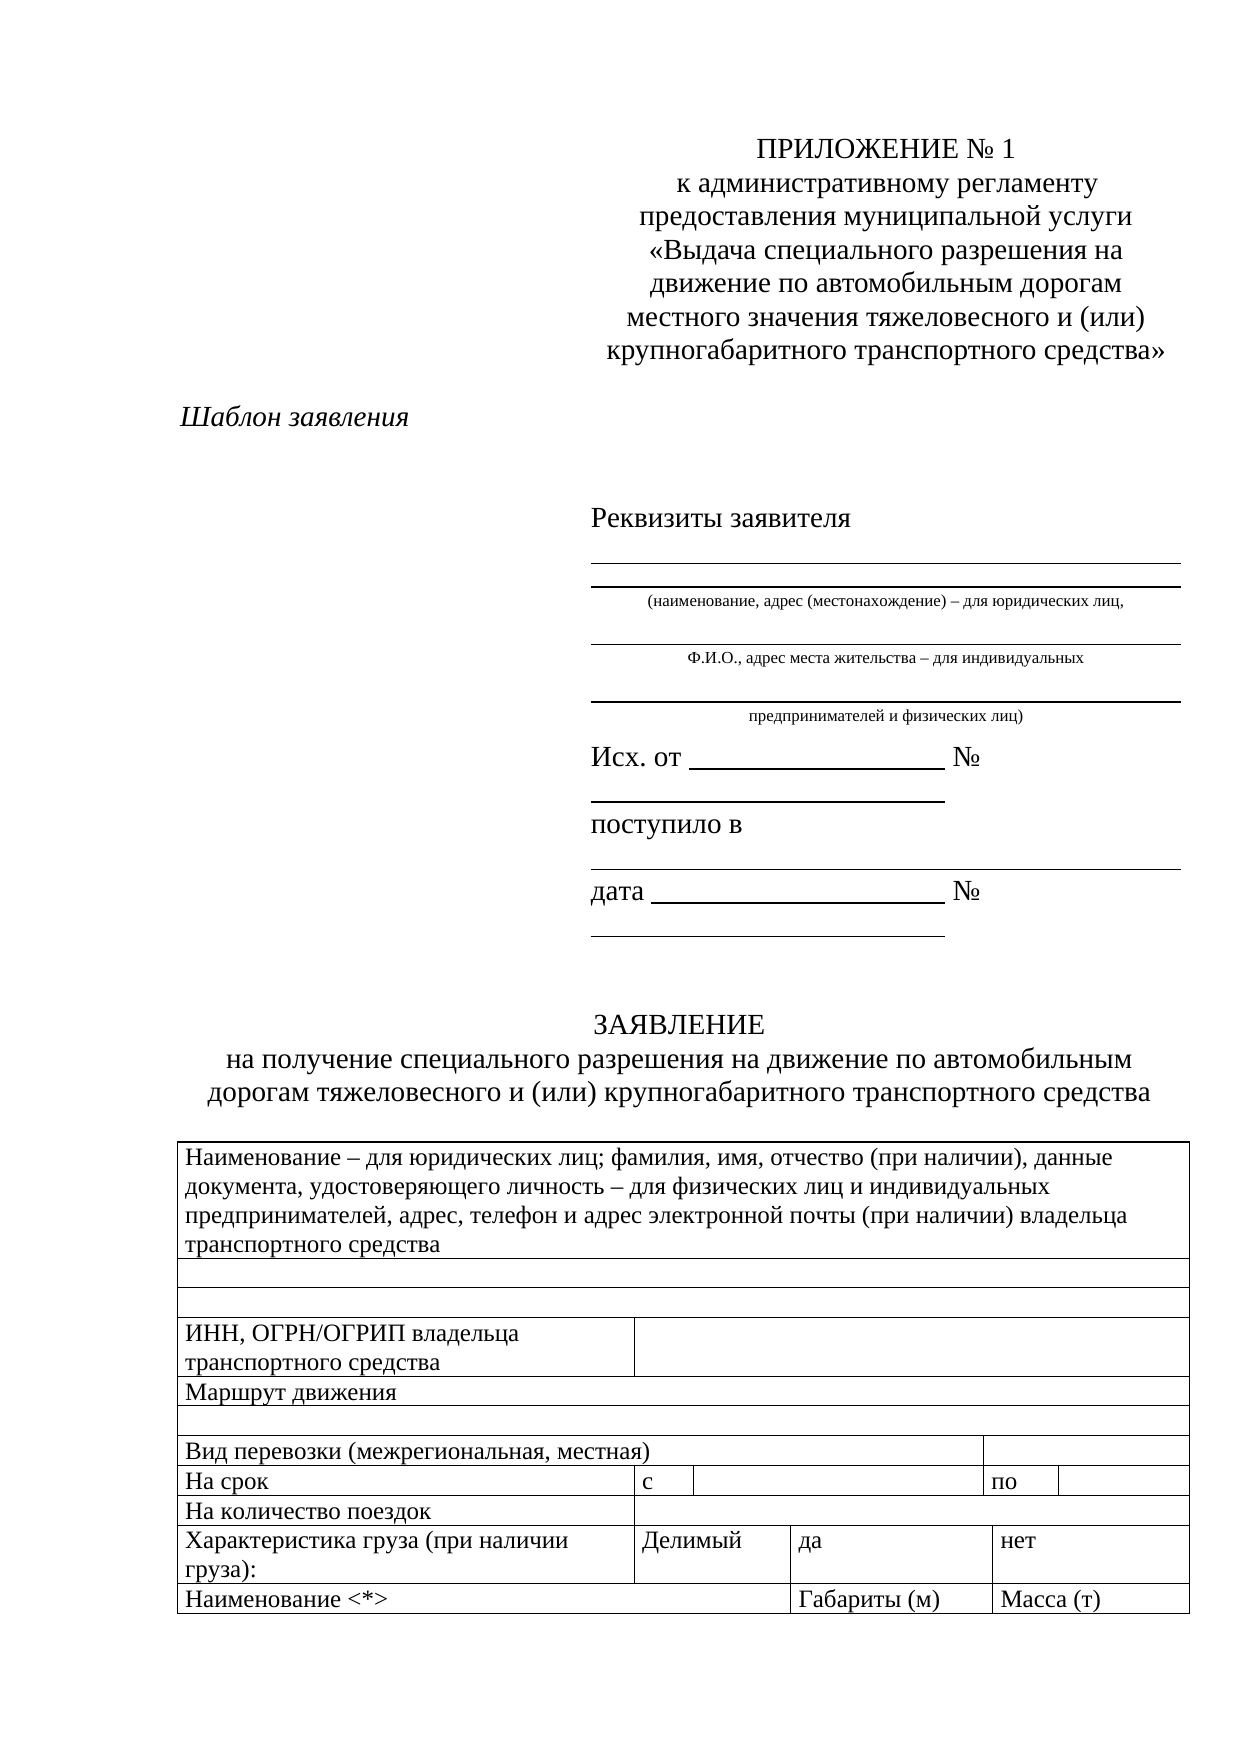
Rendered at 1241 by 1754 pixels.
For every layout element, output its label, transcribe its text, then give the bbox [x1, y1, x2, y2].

text ЗАЯВЛЕНИЕ [177, 1007, 1181, 1041]
table_header Наименование – для юридических лиц; фамилия, имя, отчество (при наличии), данные документа, удостоверяющего личность – для физических лиц и индивидуальных предпринимателей, адрес, телефон и адрес электронной почты (при наличии) владельца транспортного средства [178, 1143, 1189, 1257]
table_cell нет [993, 1526, 1189, 1583]
table_cell [178, 1406, 1189, 1435]
table_cell На срок [178, 1466, 634, 1495]
table_cell Маршрут движения [178, 1377, 1189, 1405]
table_cell Масса (т) [993, 1584, 1189, 1613]
table_cell [635, 1318, 1189, 1376]
text дата № [591, 873, 1181, 940]
text Шаблон заявления [177, 399, 1181, 433]
text Ф.И.О., адрес места жительства – для индивидуальных [591, 648, 1181, 682]
table_cell да [791, 1526, 992, 1583]
table_cell с [635, 1466, 693, 1495]
table_cell [694, 1466, 983, 1495]
table_cell [984, 1436, 1189, 1465]
table_cell [1059, 1466, 1189, 1495]
text ПРИЛОЖЕНИЕ № 1 [591, 131, 1181, 165]
text на получение специального разрешения на движение по автомобильным дорогам тяжеловесного и (или) крупногабаритного транспортного средства [177, 1041, 1181, 1108]
text Исх. от № [591, 739, 1181, 806]
table_cell [178, 1288, 1189, 1317]
table_cell Габариты (м) [791, 1584, 992, 1613]
table_cell Характеристика груза (при наличии груза): [178, 1526, 634, 1583]
table_cell На количество поездок [178, 1496, 634, 1524]
table_cell [178, 1259, 1189, 1287]
table_cell ИНН, ОГРН/ОГРИП владельца транспортного средства [178, 1318, 634, 1376]
table_cell по [984, 1466, 1058, 1495]
table_cell Наименование <*> [178, 1584, 790, 1613]
text предпринимателей и физических лиц) [591, 705, 1181, 739]
table_cell Вид перевозки (межрегиональная, местная) [178, 1436, 983, 1465]
table_cell [635, 1496, 1189, 1524]
text (наименование, адрес (местонахождение) – для юридических лиц, [591, 591, 1181, 624]
text Реквизиты заявителя [591, 500, 1181, 563]
text к административному регламенту предоставления муниципальной услуги «Выдача специального разрешения на движение по автомобильным дорогам местного значения тяжеловесного и (или) крупногабаритного транспортного средства» [591, 165, 1181, 366]
text поступило в [591, 806, 1181, 869]
table_cell Делимый [635, 1526, 790, 1583]
